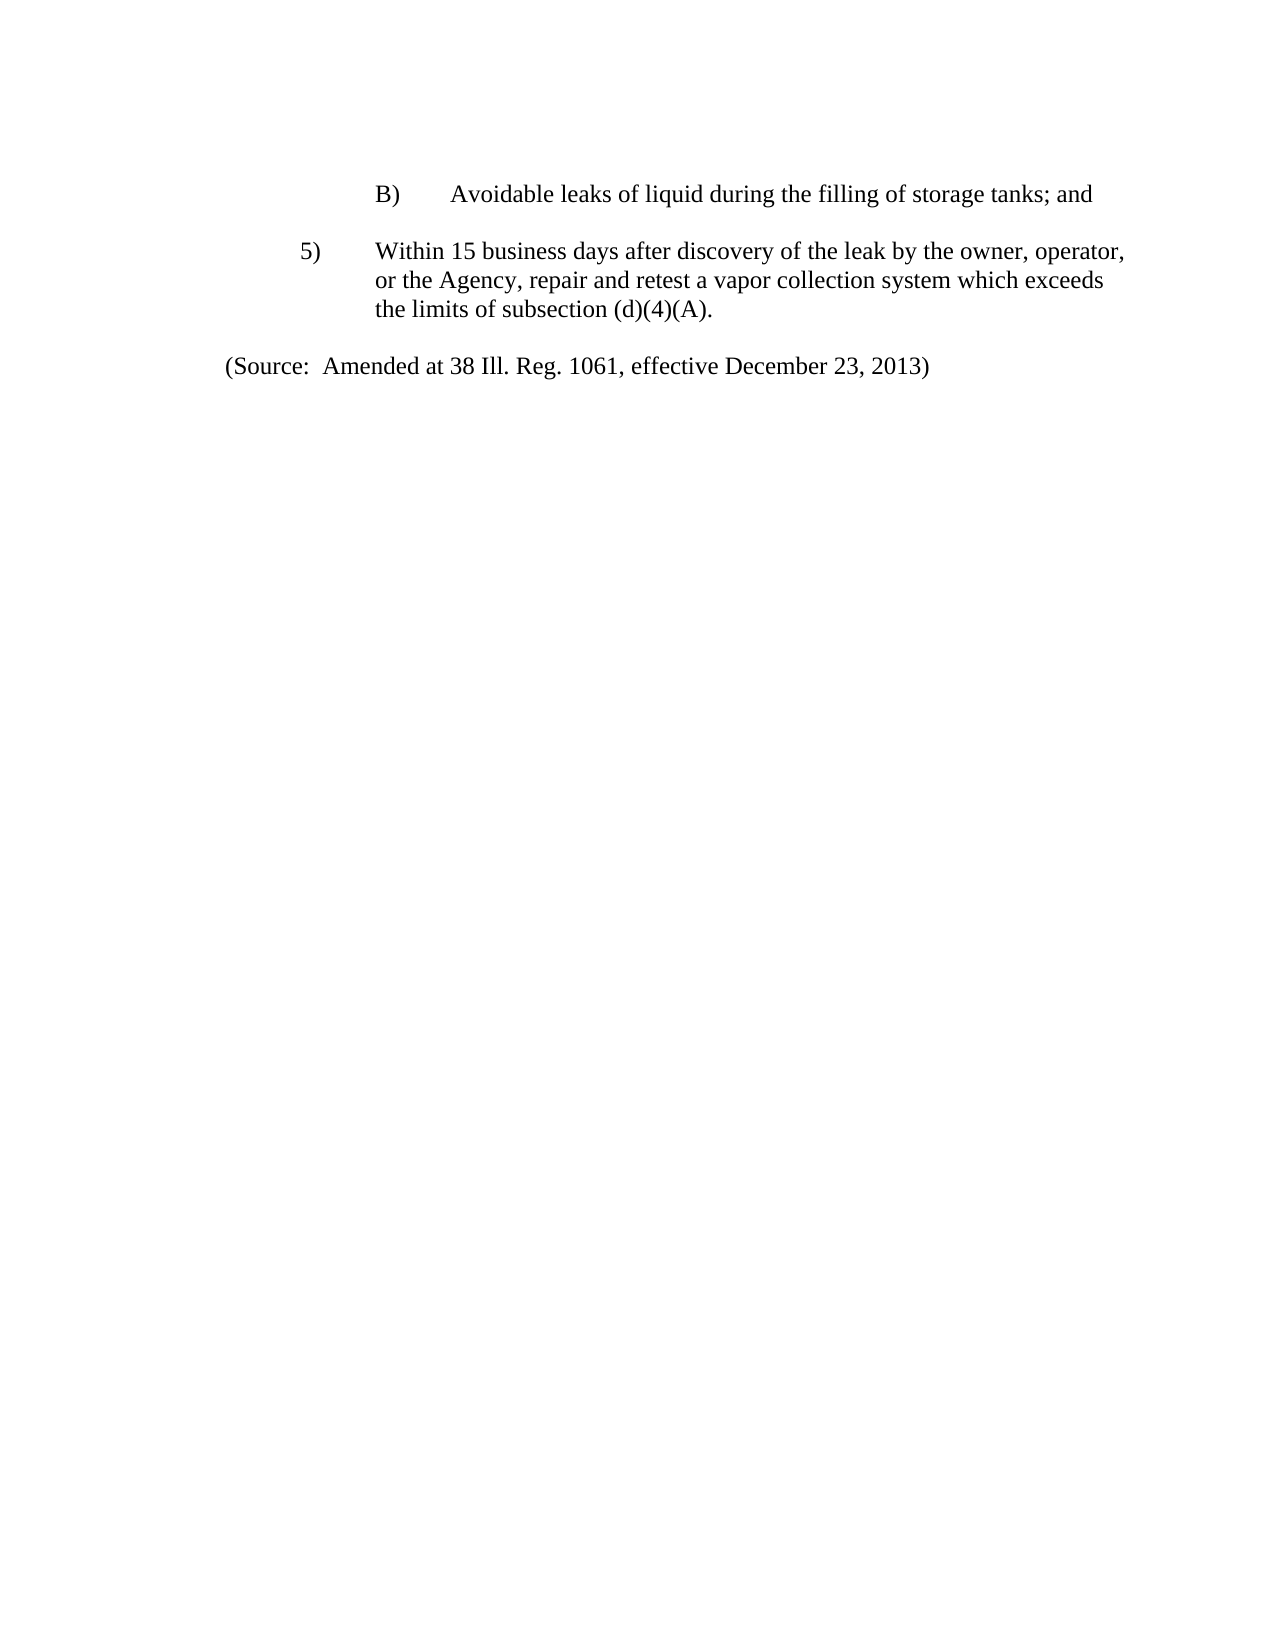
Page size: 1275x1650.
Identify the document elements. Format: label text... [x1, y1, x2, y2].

text (Source: Amended at 38 Ill. Reg. 1061, effective December 23, 2013) [225, 351, 1125, 380]
text 5) Within 15 business days after discovery of the leak by the owner, operator, or the Agency, repair and retest a vapor collection system which exceeds the limits of subsection (d)(4)(A). [300, 236, 1125, 322]
text B) Avoidable leaks of liquid during the filling of storage tanks; and [375, 179, 1125, 207]
